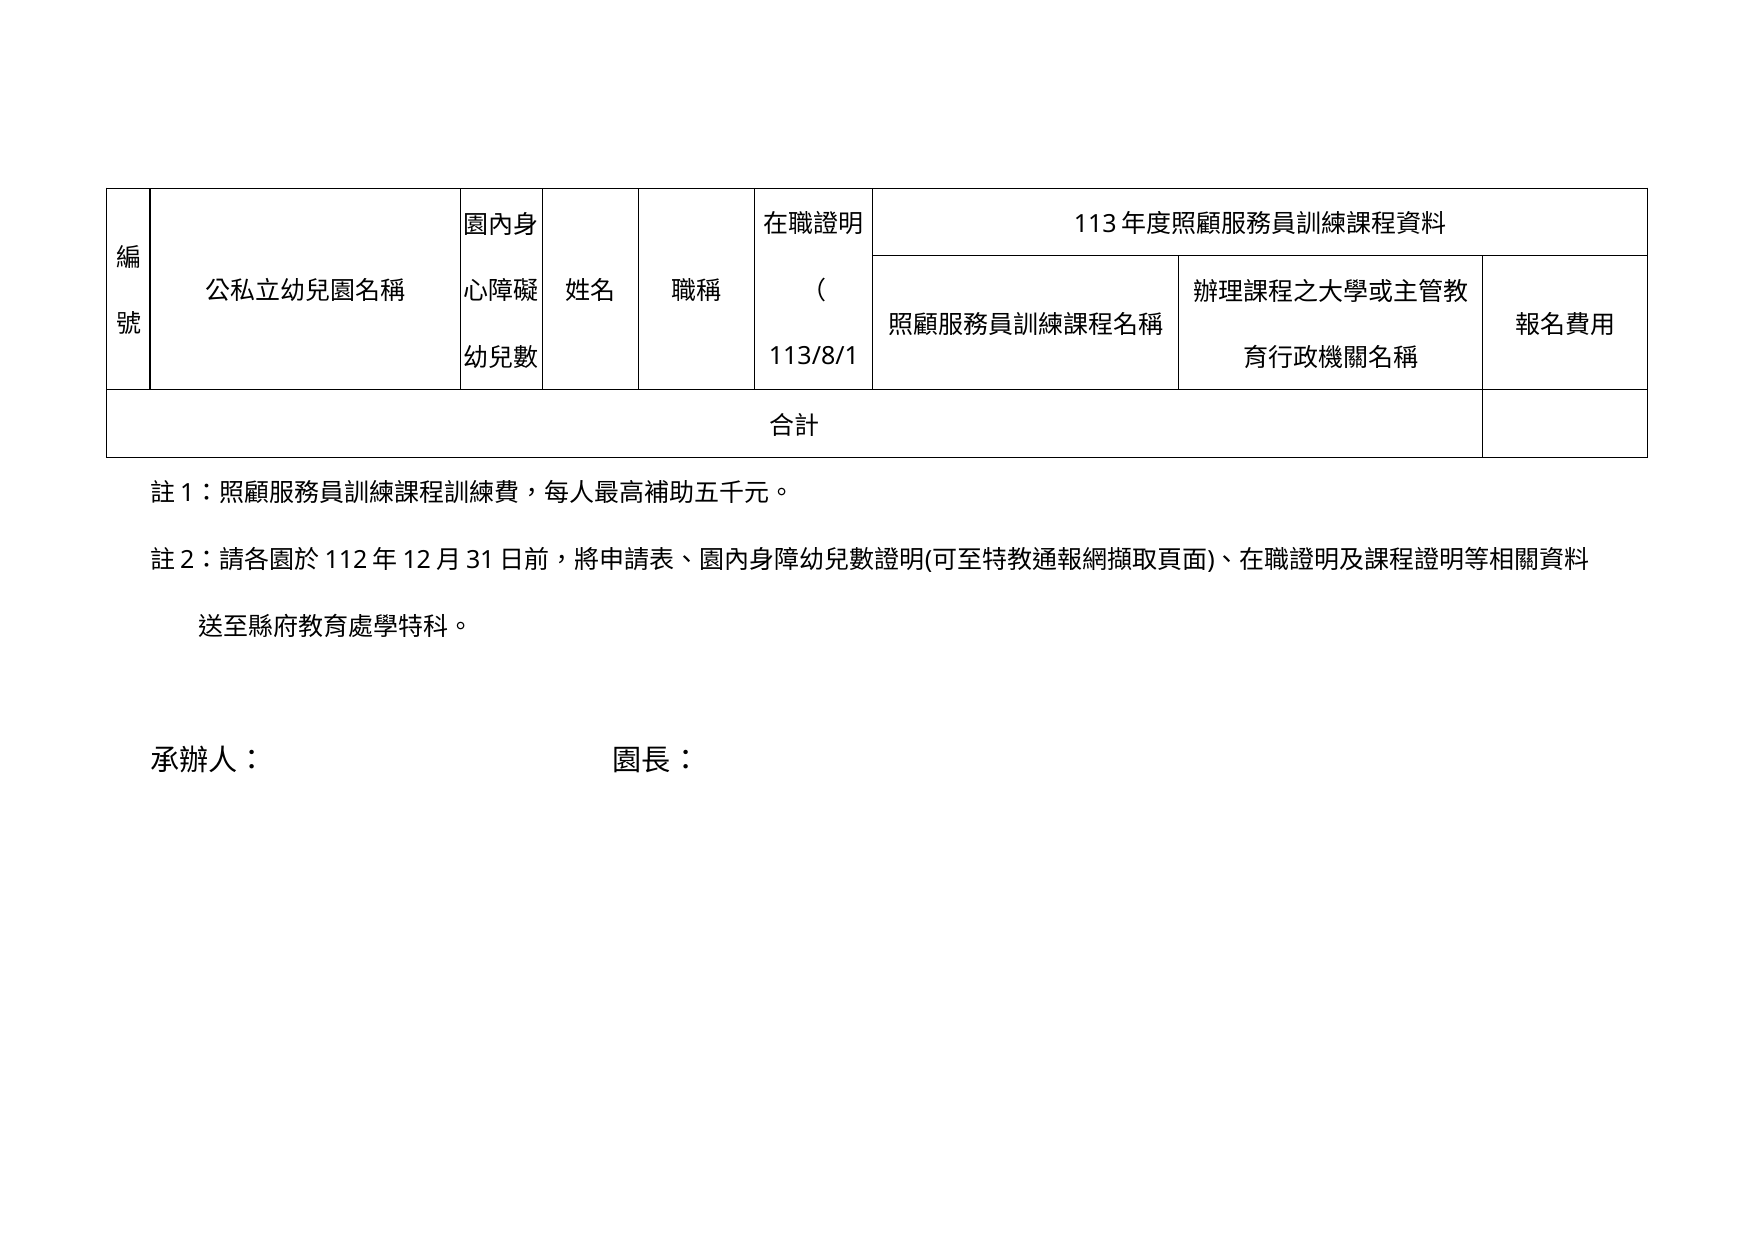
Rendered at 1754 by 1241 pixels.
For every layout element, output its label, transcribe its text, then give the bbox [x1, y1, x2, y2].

table_header 編號 [107, 189, 149, 389]
text 註1：照顧服務員訓練課程訓練費，每人最高補助五千元。 [150, 458, 1604, 524]
table_cell 照顧服務員訓練課程名稱 [873, 256, 1178, 389]
table_header 職稱 [639, 189, 754, 389]
text 註2：請各園於112年12月31日前，將申請表、園內身障幼兒數證明(可至特教通報網擷取頁面)、在職證明及課程證明等相關資料送至縣府教育處學特科。 [150, 524, 1604, 657]
table_header 在職證明（113/8/1後仍在職） [755, 189, 872, 389]
table_header 園內身心障礙幼兒數 [461, 189, 542, 389]
table_cell 合計 [107, 390, 1482, 457]
table_cell [1483, 390, 1647, 457]
text 承辦人： 園長： [150, 724, 1604, 791]
table_header 公私立幼兒園名稱 [151, 189, 460, 389]
table_header 姓名 [543, 189, 638, 389]
table_header 113年度照顧服務員訓練課程資料 [873, 189, 1647, 255]
table_cell 辦理課程之大學或主管教育行政機關名稱 [1179, 256, 1482, 389]
table_cell 報名費用 [1483, 256, 1647, 389]
